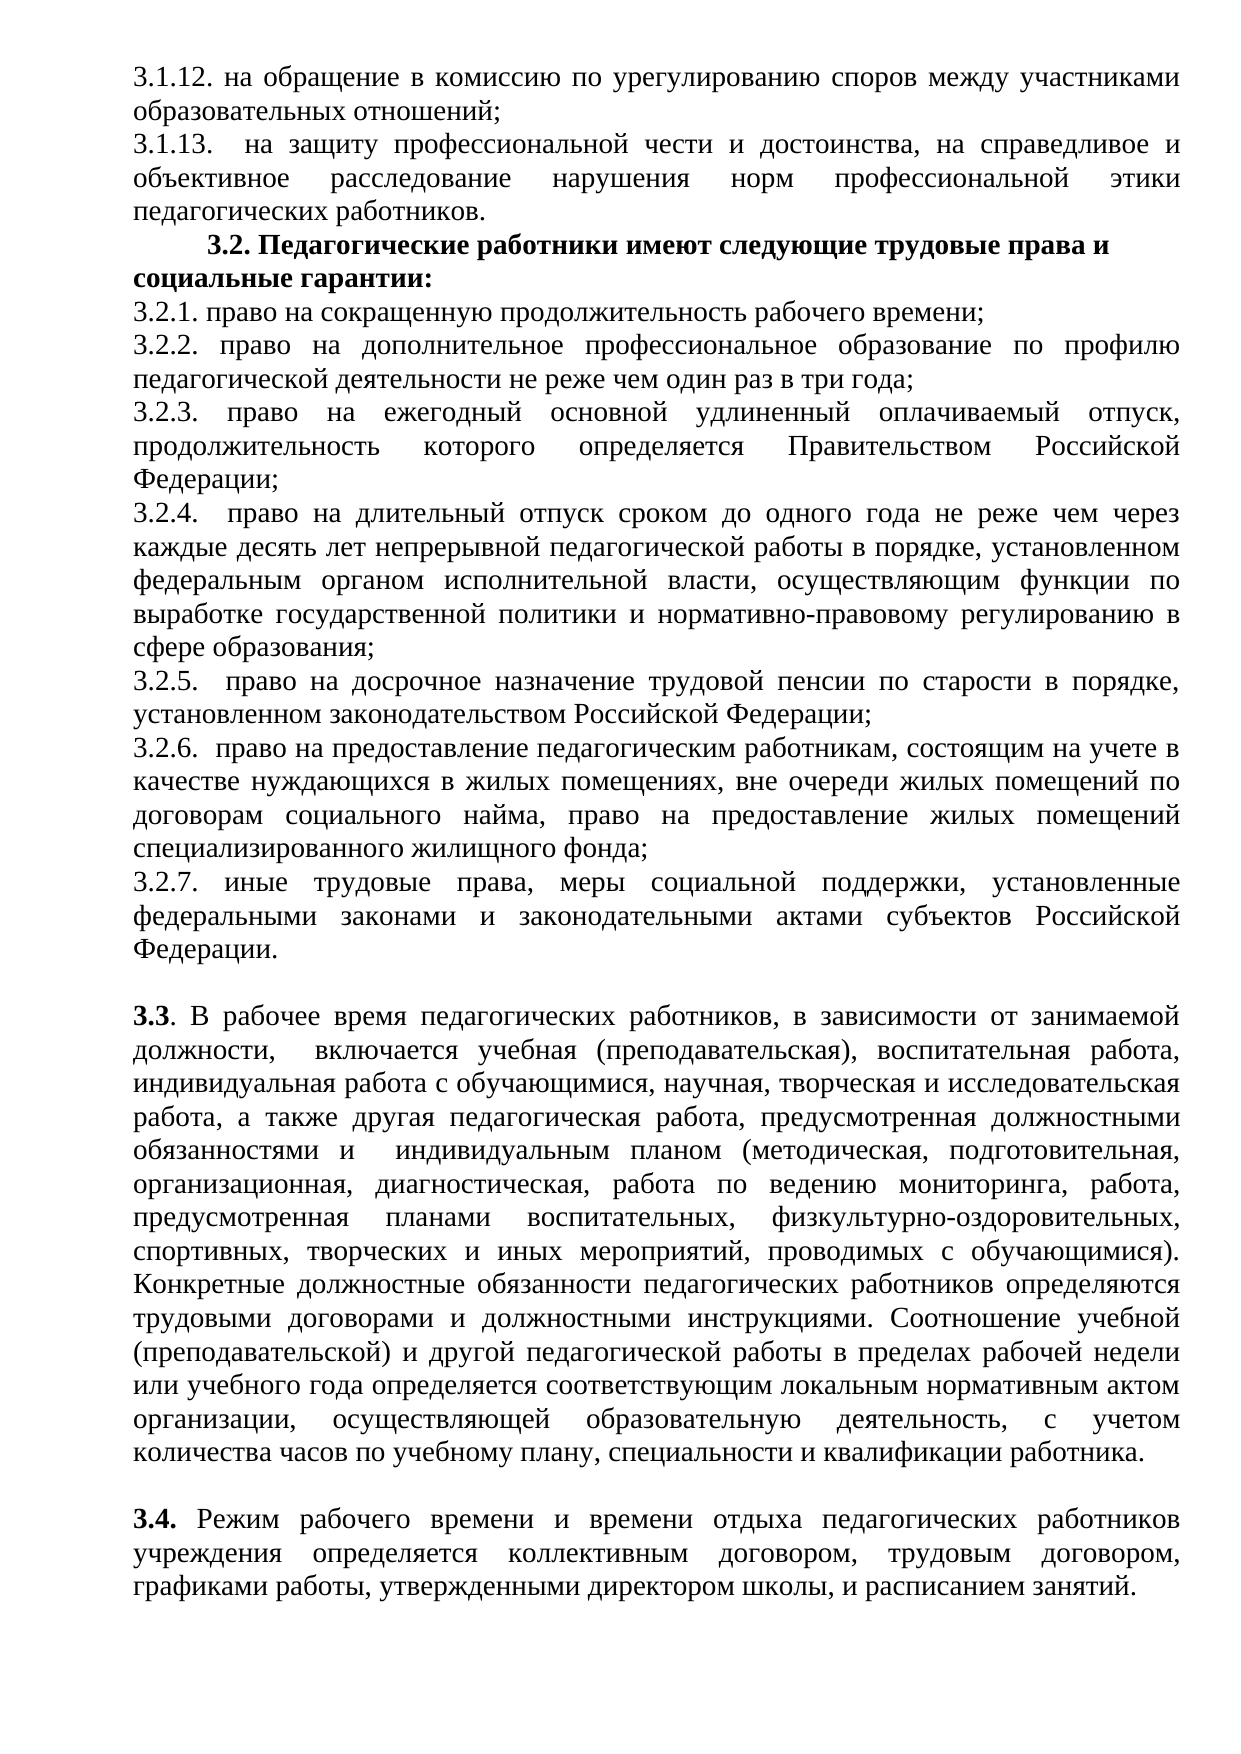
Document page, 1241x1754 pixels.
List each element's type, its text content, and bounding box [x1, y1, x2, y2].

text 3.1.13. на защиту профессиональной чести и достоинства, на справедливое и объективное расследование нарушения норм профессиональной этики педагогических работников. [133, 126, 1181, 227]
text 3.2.5. право на досрочное назначение трудовой пенсии по старости в порядке, установленном законодательством Российской Федерации; [133, 663, 1181, 730]
text 3.2. Педагогические работники имеют следующие трудовые права и социальные гарантии: [133, 227, 1181, 294]
text 3.1.12. на обращение в комиссию по урегулированию споров между участниками образовательных отношений; [133, 59, 1181, 126]
text 3.2.6. право на предоставление педагогическим работникам, состоящим на учете в качестве нуждающихся в жилых помещениях, вне очереди жилых помещений по договорам социального найма, право на предоставление жилых помещений специализированного жилищного фонда; [133, 730, 1181, 864]
text 3.2.4. право на длительный отпуск сроком до одного года не реже чем через каждые десять лет непрерывной педагогической работы в порядке, установленном федеральным органом исполнительной власти, осуществляющим функции по выработке государственной политики и нормативно-правовому регулированию в сфере образования; [133, 495, 1181, 663]
text 3.4. Режим рабочего времени и времени отдыха педагогических работников учреждения определяется коллективным договором, трудовым договором, графиками работы, утвержденными директором школы, и расписанием занятий. [133, 1501, 1181, 1602]
text 3.2.3. право на ежегодный основной удлиненный оплачиваемый отпуск, продолжительность которого определяется Правительством Российской Федерации; [133, 394, 1181, 495]
text 3.2.2. право на дополнительное профессиональное образование по профилю педагогической деятельности не реже чем один раз в три года; [133, 327, 1181, 394]
text 3.3. В рабочее время педагогических работников, в зависимости от занимаемой должности, включается учебная (преподавательская), воспитательная работа, индивидуальная работа с обучающимися, научная, творческая и исследовательская работа, а также другая педагогическая работа, предусмотренная должностными обязанностями и индивидуальным планом (методическая, подготовительная, организационная, диагностическая, работа по ведению мониторинга, работа, предусмотренная планами воспитательных, физкультурно-оздоровительных, спортивных, творческих и иных мероприятий, проводимых с обучающимися). Конкретные должностные обязанности педагогических работников определяются трудовыми договорами и должностными инструкциями. Соотношение учебной (преподавательской) и другой педагогической работы в пределах рабочей недели или учебного года определяется соответствующим локальным нормативным актом организации, осуществляющей образовательную деятельность, с учетом количества часов по учебному плану, специальности и квалификации работника. [133, 998, 1181, 1468]
text 3.2.7. иные трудовые права, меры социальной поддержки, установленные федеральными законами и законодательными актами субъектов Российской Федерации. [133, 864, 1181, 965]
text 3.2.1. право на сокращенную продолжительность рабочего времени; [133, 294, 1181, 327]
